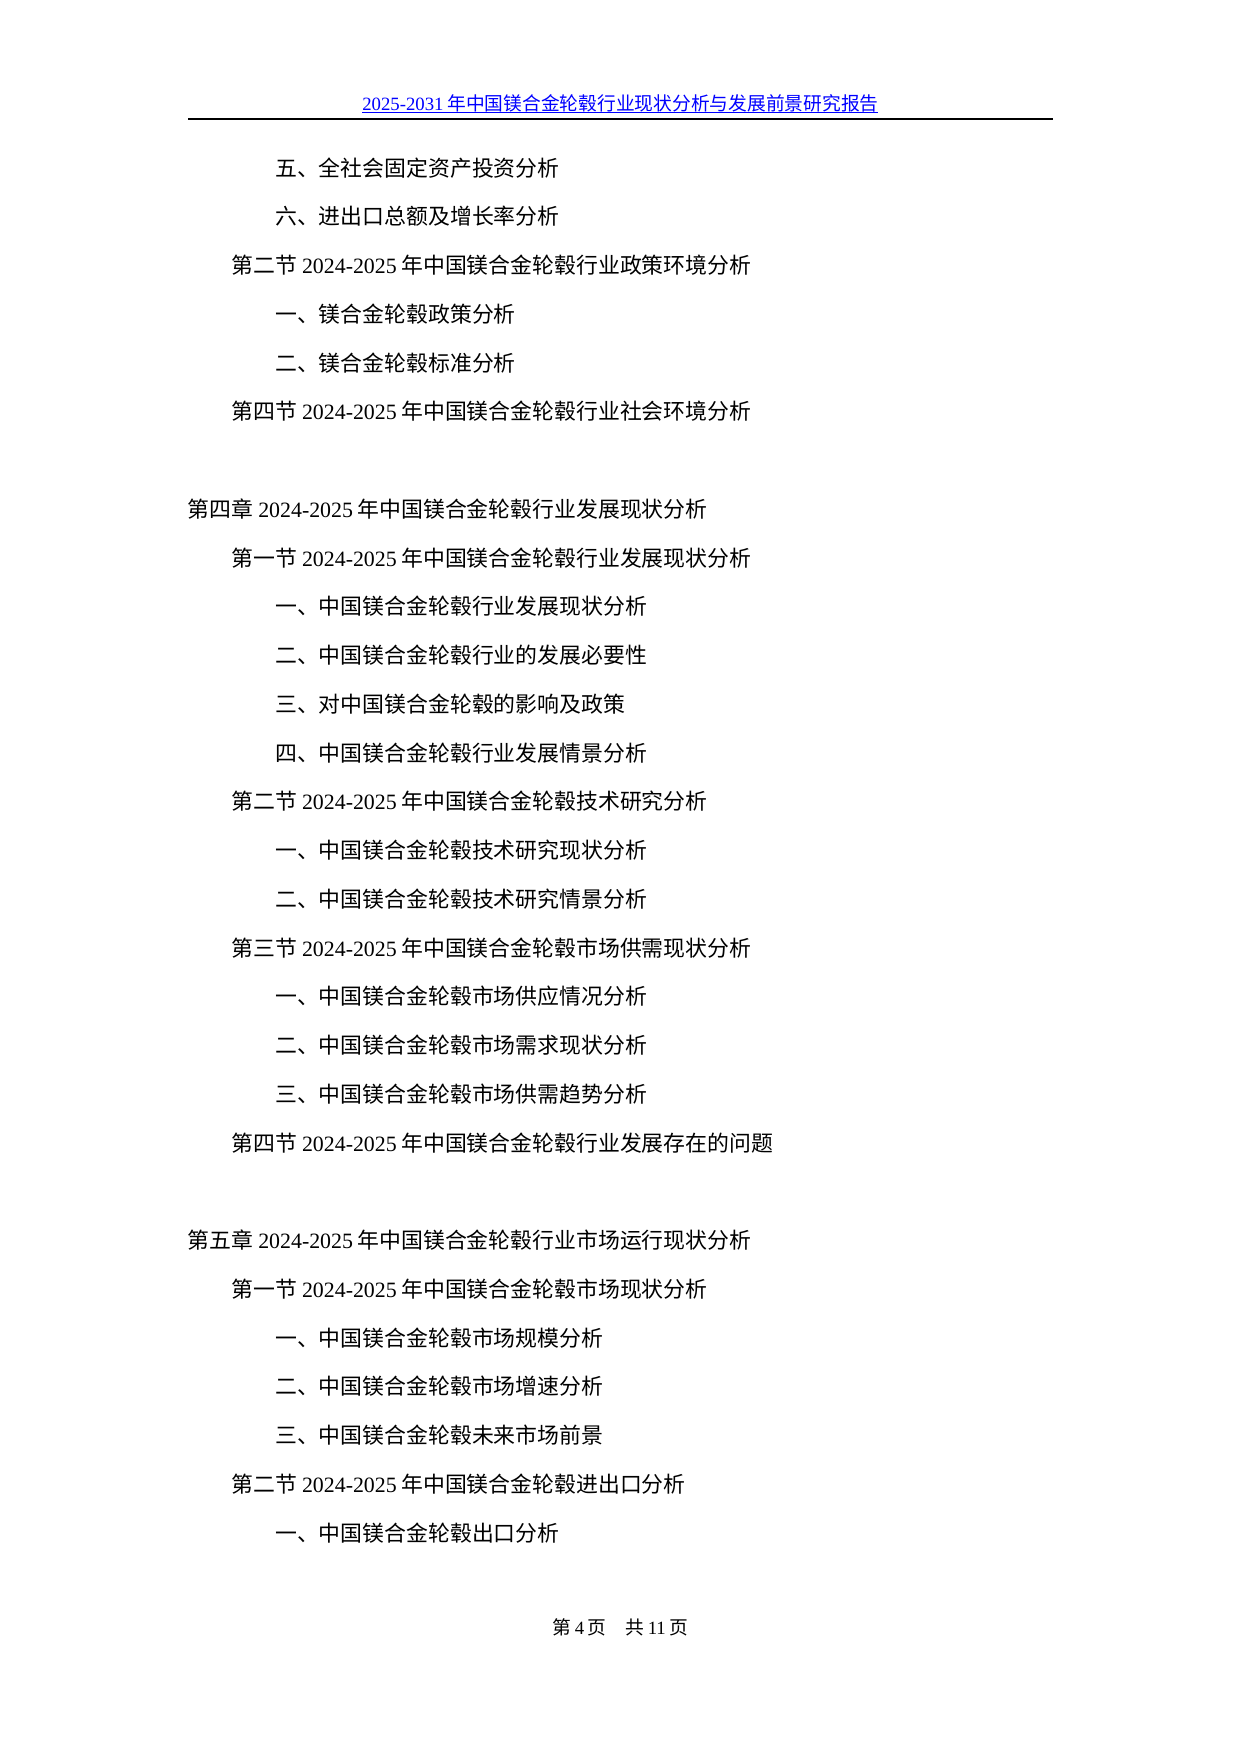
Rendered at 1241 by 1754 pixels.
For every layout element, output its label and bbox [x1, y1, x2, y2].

text [187, 150, 1053, 1548]
